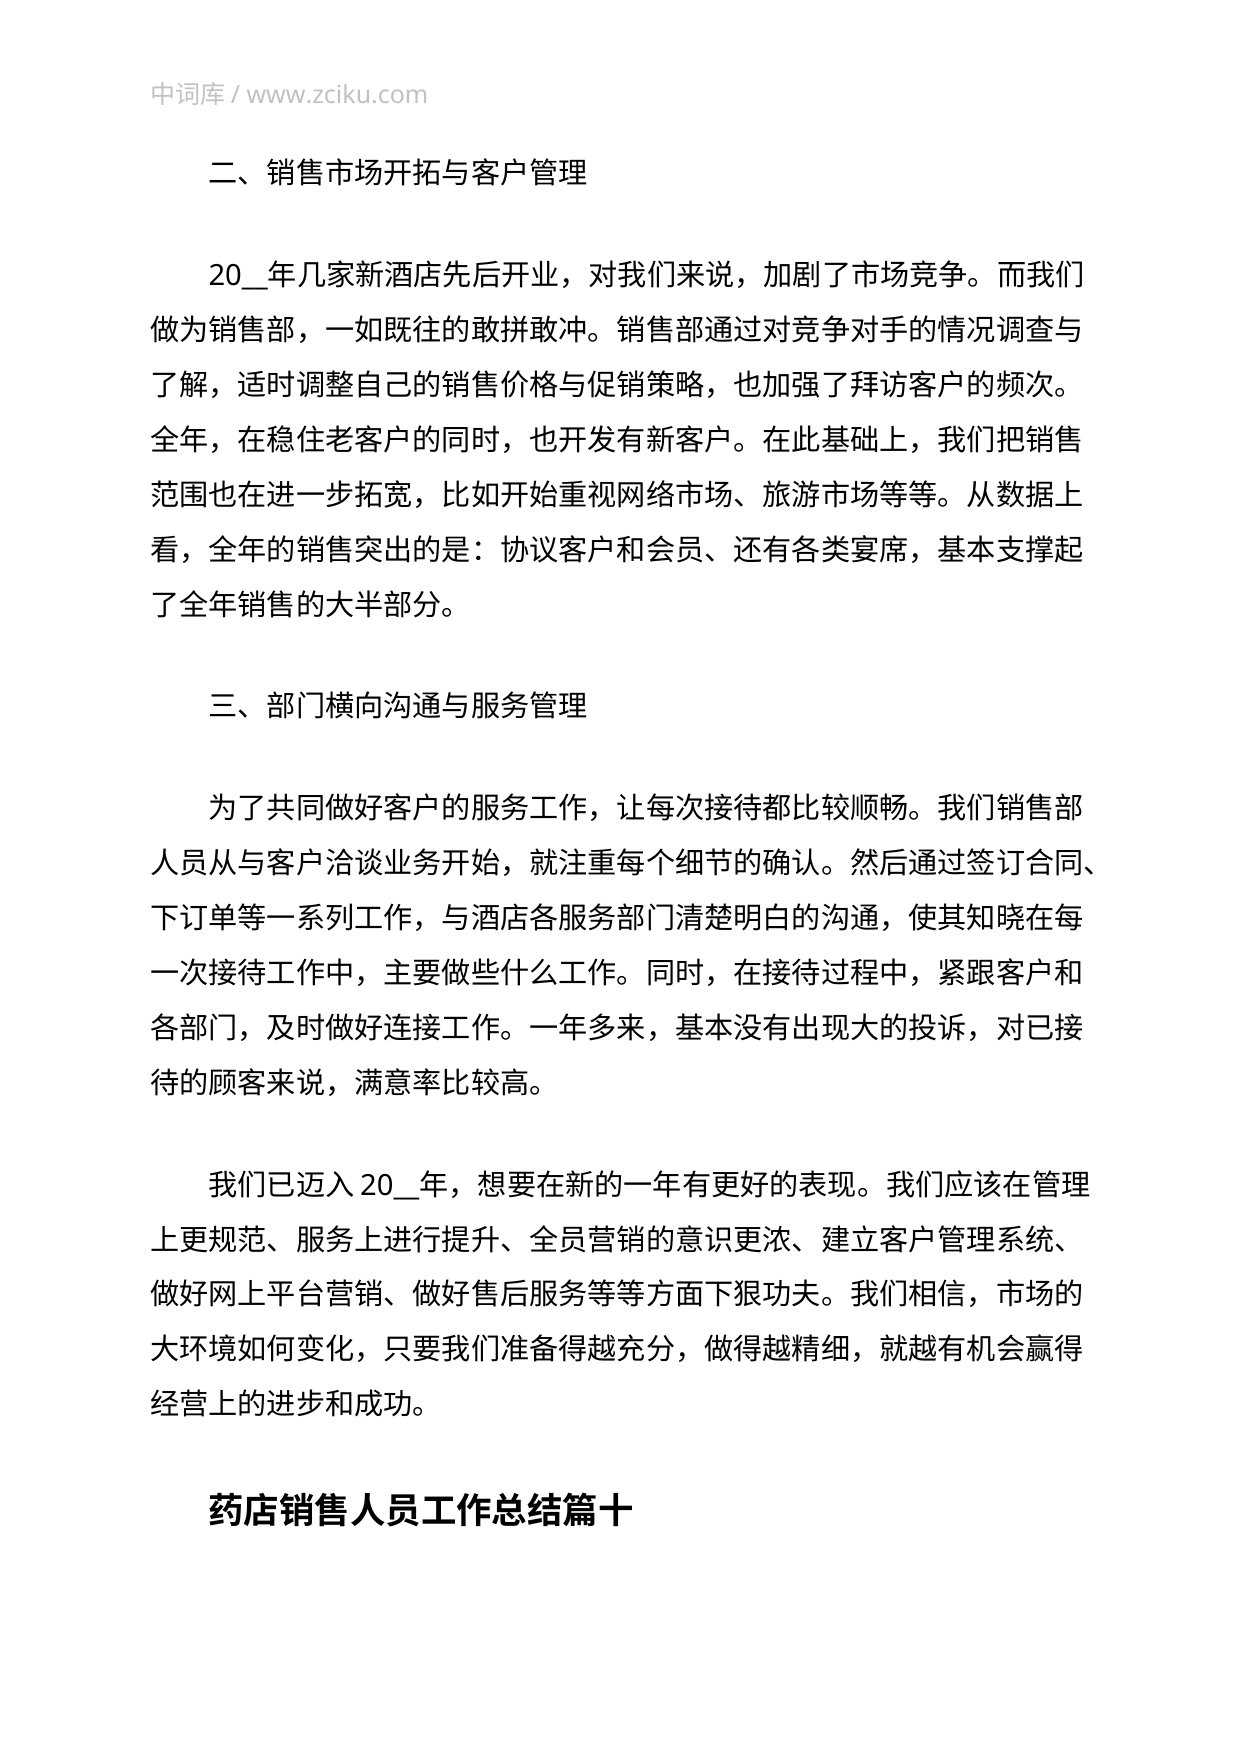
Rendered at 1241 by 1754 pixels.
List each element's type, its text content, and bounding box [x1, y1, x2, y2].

text 三、部门横向沟通与服务管理 [150, 683, 1090, 725]
text 我们已迈入20__年，想要在新的一年有更好的表现。我们应该在管理上更规范、服务上进行提升、全员营销的意识更浓、建立客户管理系统、做好网上平台营销、做好售后服务等等方面下狠功夫。我们相信，市场的大环境如何变化，只要我们准备得越充分，做得越精细，就越有机会赢得经营上的进步和成功。 [150, 1161, 1090, 1423]
text 为了共同做好客户的服务工作，让每次接待都比较顺畅。我们销售部人员从与客户洽谈业务开始，就注重每个细节的确认。然后通过签订合同、下订单等一系列工作，与酒店各服务部门清楚明白的沟通，使其知晓在每一次接待工作中，主要做些什么工作。同时，在接待过程中，紧跟客户和各部门，及时做好连接工作。一年多来，基本没有出现大的投诉，对已接待的顾客来说，满意率比较高。 [150, 785, 1090, 1102]
text 20__年几家新酒店先后开业，对我们来说，加剧了市场竞争。而我们做为销售部，一如既往的敢拼敢冲。销售部通过对竞争对手的情况调查与了解，适时调整自己的销售价格与促销策略，也加强了拜访客户的频次。全年，在稳住老客户的同时，也开发有新客户。在此基础上，我们把销售范围也在进一步拓宽，比如开始重视网络市场、旅游市场等等。从数据上看，全年的销售突出的是：协议客户和会员、还有各类宴席，基本支撑起了全年销售的大半部分。 [150, 252, 1090, 623]
text 药店销售人员工作总结篇十 [150, 1482, 1090, 1534]
text 二、销售市场开拓与客户管理 [150, 150, 1090, 192]
